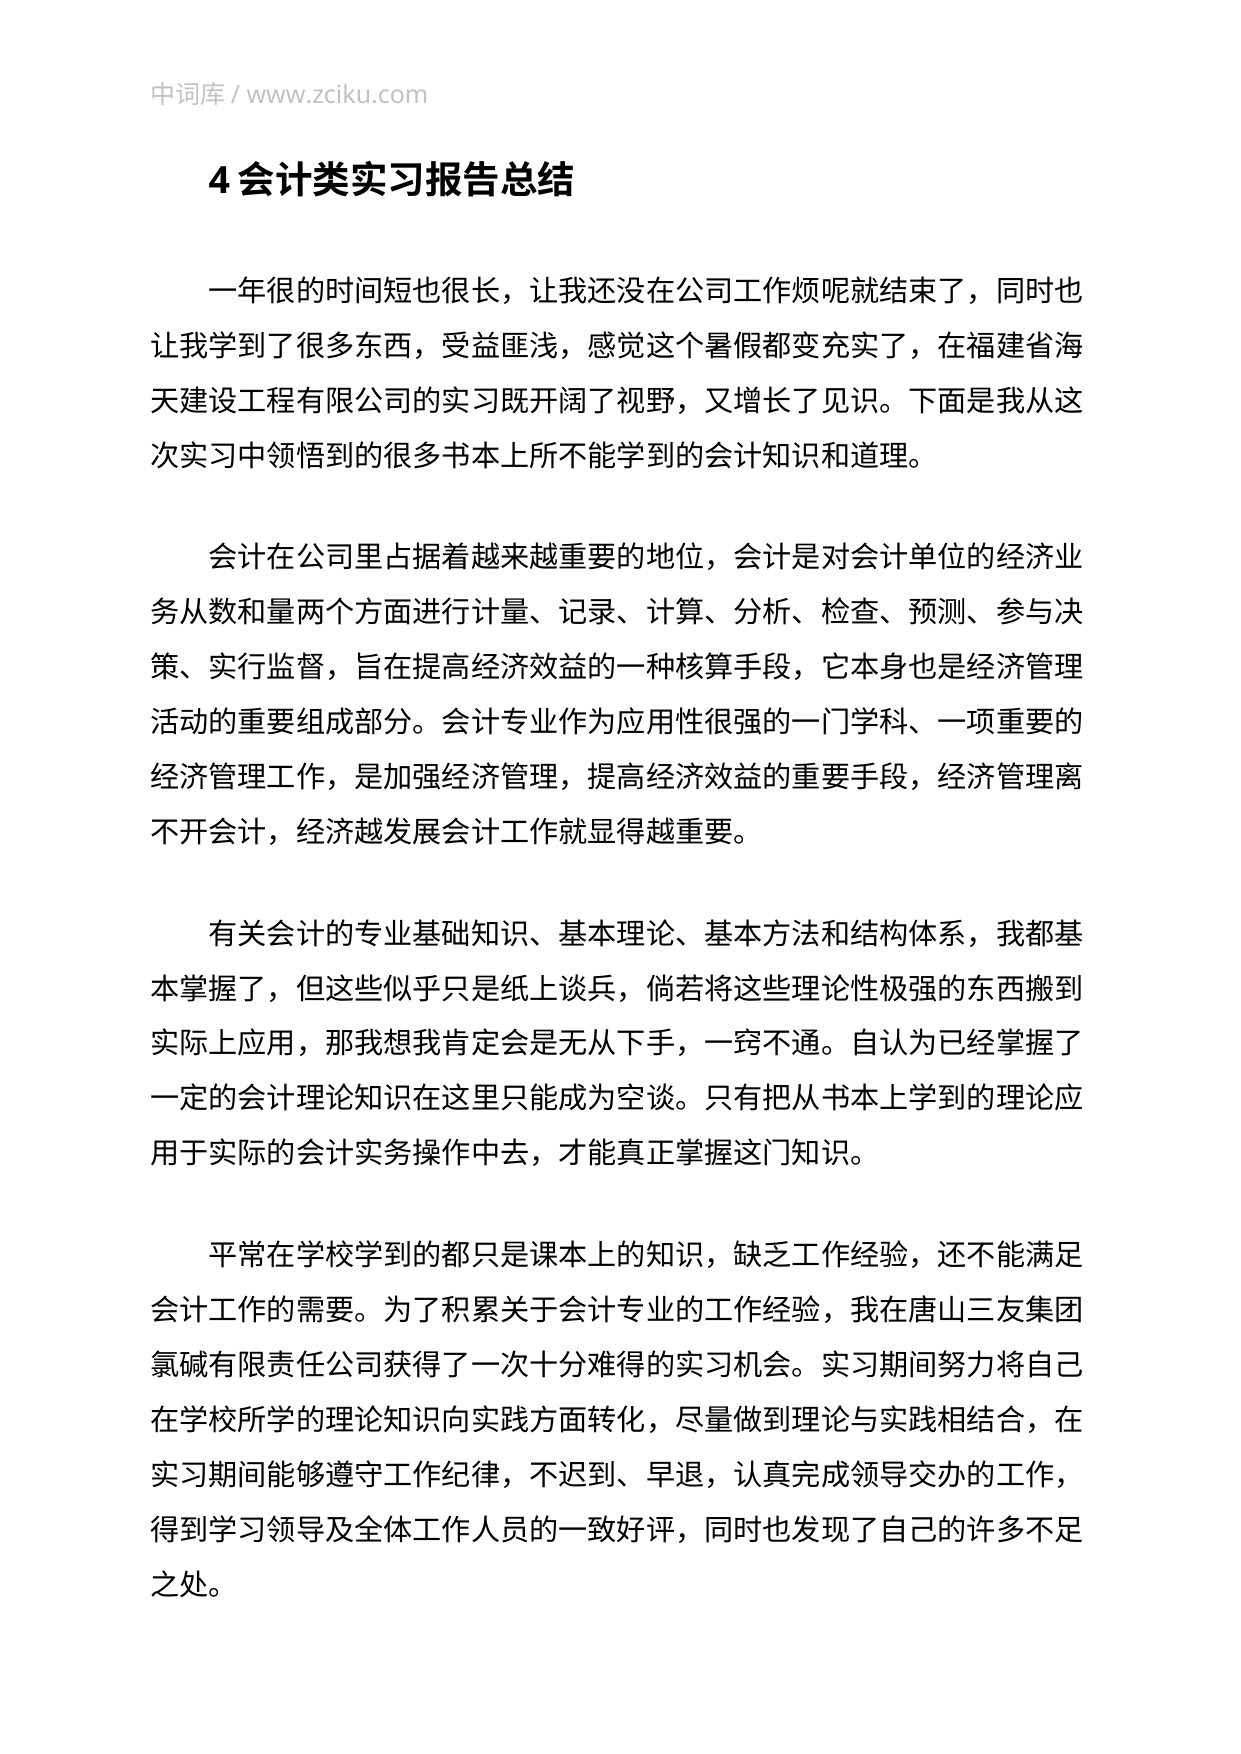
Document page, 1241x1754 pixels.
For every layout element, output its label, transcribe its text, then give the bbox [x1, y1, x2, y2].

text 一年很的时间短也很长，让我还没在公司工作烦呢就结束了，同时也让我学到了很多东西，受益匪浅，感觉这个暑假都变充实了，在福建省海天建设工程有限公司的实习既开阔了视野，又增长了见识。下面是我从这次实习中领悟到的很多书本上所不能学到的会计知识和道理。 [150, 268, 1090, 474]
text 4会计类实习报告总结 [150, 150, 1090, 204]
text 有关会计的专业基础知识、基本理论、基本方法和结构体系，我都基本掌握了，但这些似乎只是纸上谈兵，倘若将这些理论性极强的东西搬到实际上应用，那我想我肯定会是无从下手，一窍不通。自认为已经掌握了一定的会计理论知识在这里只能成为空谈。只有把从书本上学到的理论应用于实际的会计实务操作中去，才能真正掌握这门知识。 [150, 910, 1090, 1172]
text 平常在学校学到的都只是课本上的知识，缺乏工作经验，还不能满足会计工作的需要。为了积累关于会计专业的工作经验，我在唐山三友集团氯碱有限责任公司获得了一次十分难得的实习机会。实习期间努力将自己在学校所学的理论知识向实践方面转化，尽量做到理论与实践相结合，在实习期间能够遵守工作纪律，不迟到、早退，认真完成领导交办的工作，得到学习领导及全体工作人员的一致好评，同时也发现了自己的许多不足之处。 [150, 1232, 1090, 1603]
text 会计在公司里占据着越来越重要的地位，会计是对会计单位的经济业务从数和量两个方面进行计量、记录、计算、分析、检查、预测、参与决策、实行监督，旨在提高经济效益的一种核算手段，它本身也是经济管理活动的重要组成部分。会计专业作为应用性很强的一门学科、一项重要的经济管理工作，是加强经济管理，提高经济效益的重要手段，经济管理离不开会计，经济越发展会计工作就显得越重要。 [150, 534, 1090, 851]
